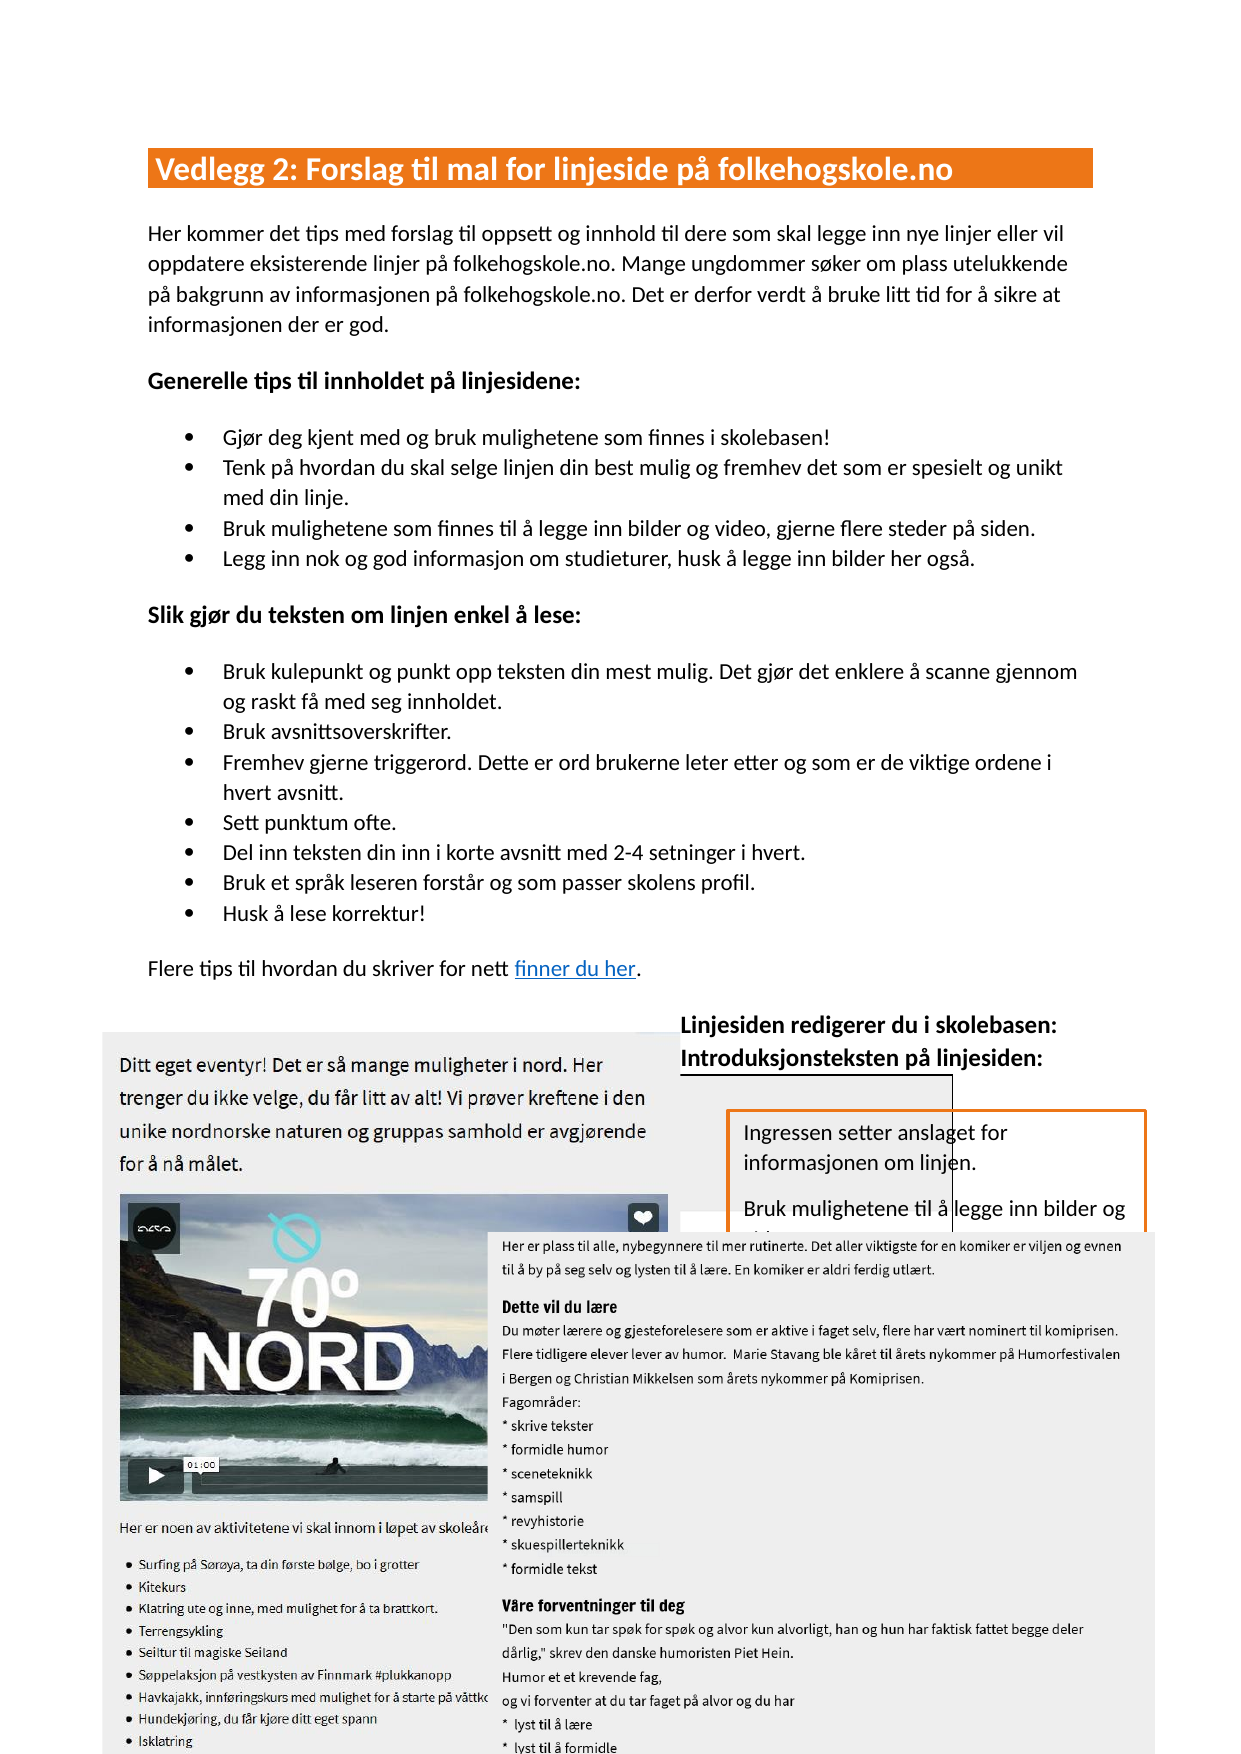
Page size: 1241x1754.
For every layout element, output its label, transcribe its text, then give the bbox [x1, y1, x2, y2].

text Slik gjør du teksten om linjen enkel å lese: [148, 599, 1093, 630]
picture [102, 1032, 1155, 1754]
list Fremhev gjerne triggerord. Dette er ord brukerne leter etter og som er de viktige ordene i hvert avsnitt. [185, 748, 1093, 806]
text Linjesiden redigerer du i skolebasen: [148, 1009, 1093, 1040]
list Gjør deg kjent med og bruk mulighetene som finnes i skolebasen! [185, 423, 1093, 451]
list Sett punktum ofte. [185, 808, 1093, 836]
list Bruk avsnittsoverskrifter. [185, 717, 1093, 746]
list Tenk på hvordan du skal selge linjen din best mulig og fremhev det som er spesielt og unikt med din linje. [185, 453, 1093, 512]
text Flere tips til hvordan du skriver for nett finner du her. [148, 954, 1093, 982]
list Bruk et språk leseren forstår og som passer skolens profil. [185, 868, 1093, 897]
list Bruk kulepunkt og punkt opp teksten din mest mulig. Det gjør det enklere å scanne gjennom og raskt få med seg innholdet. [185, 657, 1093, 715]
text Her kommer det tips med forslag til oppsett og innhold til dere som skal legge inn nye linjer eller vil oppdatere eksisterende linjer på folkehogskole.no. Mange ungdommer søker om plass utelukkende på bakgrunn av informasjonen på folkehogskole.no. Det er derfor verdt å bruke litt tid for å sikre at informasjonen der er god. [148, 219, 1093, 338]
text Introduksjonsteksten på linjesiden: [681, 1042, 1093, 1073]
subtitle Vedlegg 2: Forslag til mal for linjeside på folkehogskole.no [148, 148, 1093, 188]
list Bruk mulighetene som finnes til å legge inn bilder og video, gjerne flere steder på siden. [185, 514, 1093, 542]
text Generelle tips til innholdet på linjesidene: [148, 365, 1093, 396]
list Husk å lese korrektur! [185, 899, 1093, 927]
list Del inn teksten din inn i korte avsnitt med 2-4 setninger i hvert. [185, 838, 1093, 866]
list Legg inn nok og god informasjon om studieturer, husk å legge inn bilder her også. [185, 544, 1093, 572]
